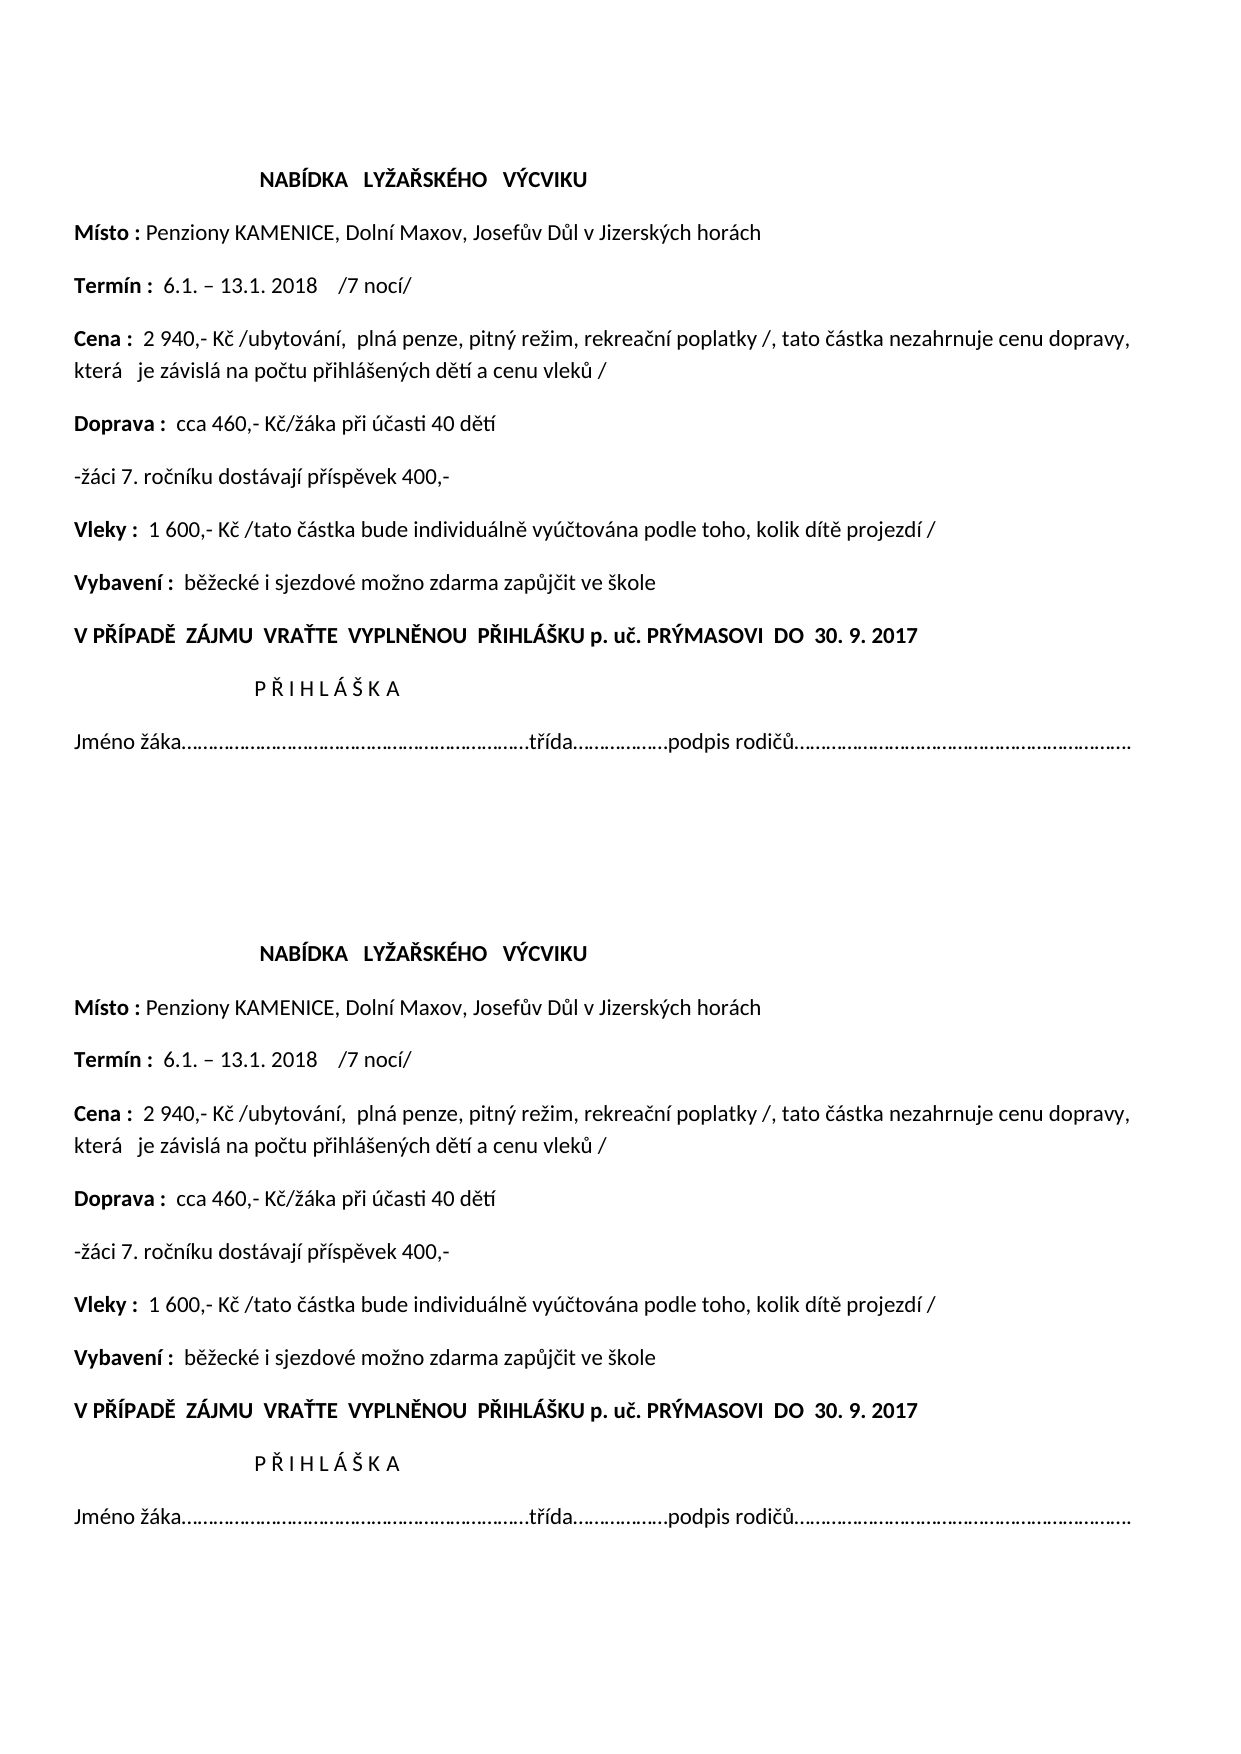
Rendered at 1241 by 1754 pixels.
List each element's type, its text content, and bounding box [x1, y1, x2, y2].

text V PŘÍPADĚ ZÁJMU VRAŤTE VYPLNĚNOU PŘIHLÁŠKU p. uč. PRÝMASOVI DO 30. 9. 2017 [74, 1396, 1181, 1424]
text -žáci 7. ročníku dostávají příspěvek 400,- [74, 1237, 1181, 1265]
text Doprava : cca 460,- Kč/žáka při účasti 40 dětí [74, 1184, 1181, 1212]
text Cena : 2 940,- Kč /ubytování, plná penze, pitný režim, rekreační poplatky /, tato částka nezahrnuje cenu dopravy, která je závislá na počtu přihlášených dětí a cenu vleků / [74, 324, 1181, 384]
text Vleky : 1 600,- Kč /tato částka bude individuálně vyúčtována podle toho, kolik dítě projezdí / [74, 515, 1181, 543]
text Místo : Penziony KAMENICE, Dolní Maxov, Josefův Důl v Jizerských horách [74, 993, 1181, 1021]
text Vybavení : běžecké i sjezdové možno zdarma zapůjčit ve škole [74, 1343, 1181, 1371]
text Jméno žáka…………………………………………………………třída………………podpis rodičů………………………………………………………. [74, 727, 1181, 756]
text Termín : 6.1. – 13.1. 2018 /7 nocí/ [74, 1046, 1181, 1074]
text NABÍDKA LYŽAŘSKÉHO VÝCVIKU [74, 939, 1181, 968]
text Termín : 6.1. – 13.1. 2018 /7 nocí/ [74, 271, 1181, 299]
text NABÍDKA LYŽAŘSKÉHO VÝCVIKU [74, 165, 1181, 193]
text Vleky : 1 600,- Kč /tato částka bude individuálně vyúčtována podle toho, kolik dítě projezdí / [74, 1290, 1181, 1318]
text P Ř I H L Á Š K A [74, 674, 1181, 702]
text Vybavení : běžecké i sjezdové možno zdarma zapůjčit ve škole [74, 568, 1181, 596]
text -žáci 7. ročníku dostávají příspěvek 400,- [74, 462, 1181, 490]
text Jméno žáka…………………………………………………………třída………………podpis rodičů………………………………………………………. [74, 1502, 1181, 1530]
text P Ř I H L Á Š K A [74, 1449, 1181, 1477]
text Cena : 2 940,- Kč /ubytování, plná penze, pitný režim, rekreační poplatky /, tato částka nezahrnuje cenu dopravy, která je závislá na počtu přihlášených dětí a cenu vleků / [74, 1099, 1181, 1159]
text Místo : Penziony KAMENICE, Dolní Maxov, Josefův Důl v Jizerských horách [74, 218, 1181, 246]
text Doprava : cca 460,- Kč/žáka při účasti 40 dětí [74, 409, 1181, 437]
text V PŘÍPADĚ ZÁJMU VRAŤTE VYPLNĚNOU PŘIHLÁŠKU p. uč. PRÝMASOVI DO 30. 9. 2017 [74, 621, 1181, 649]
